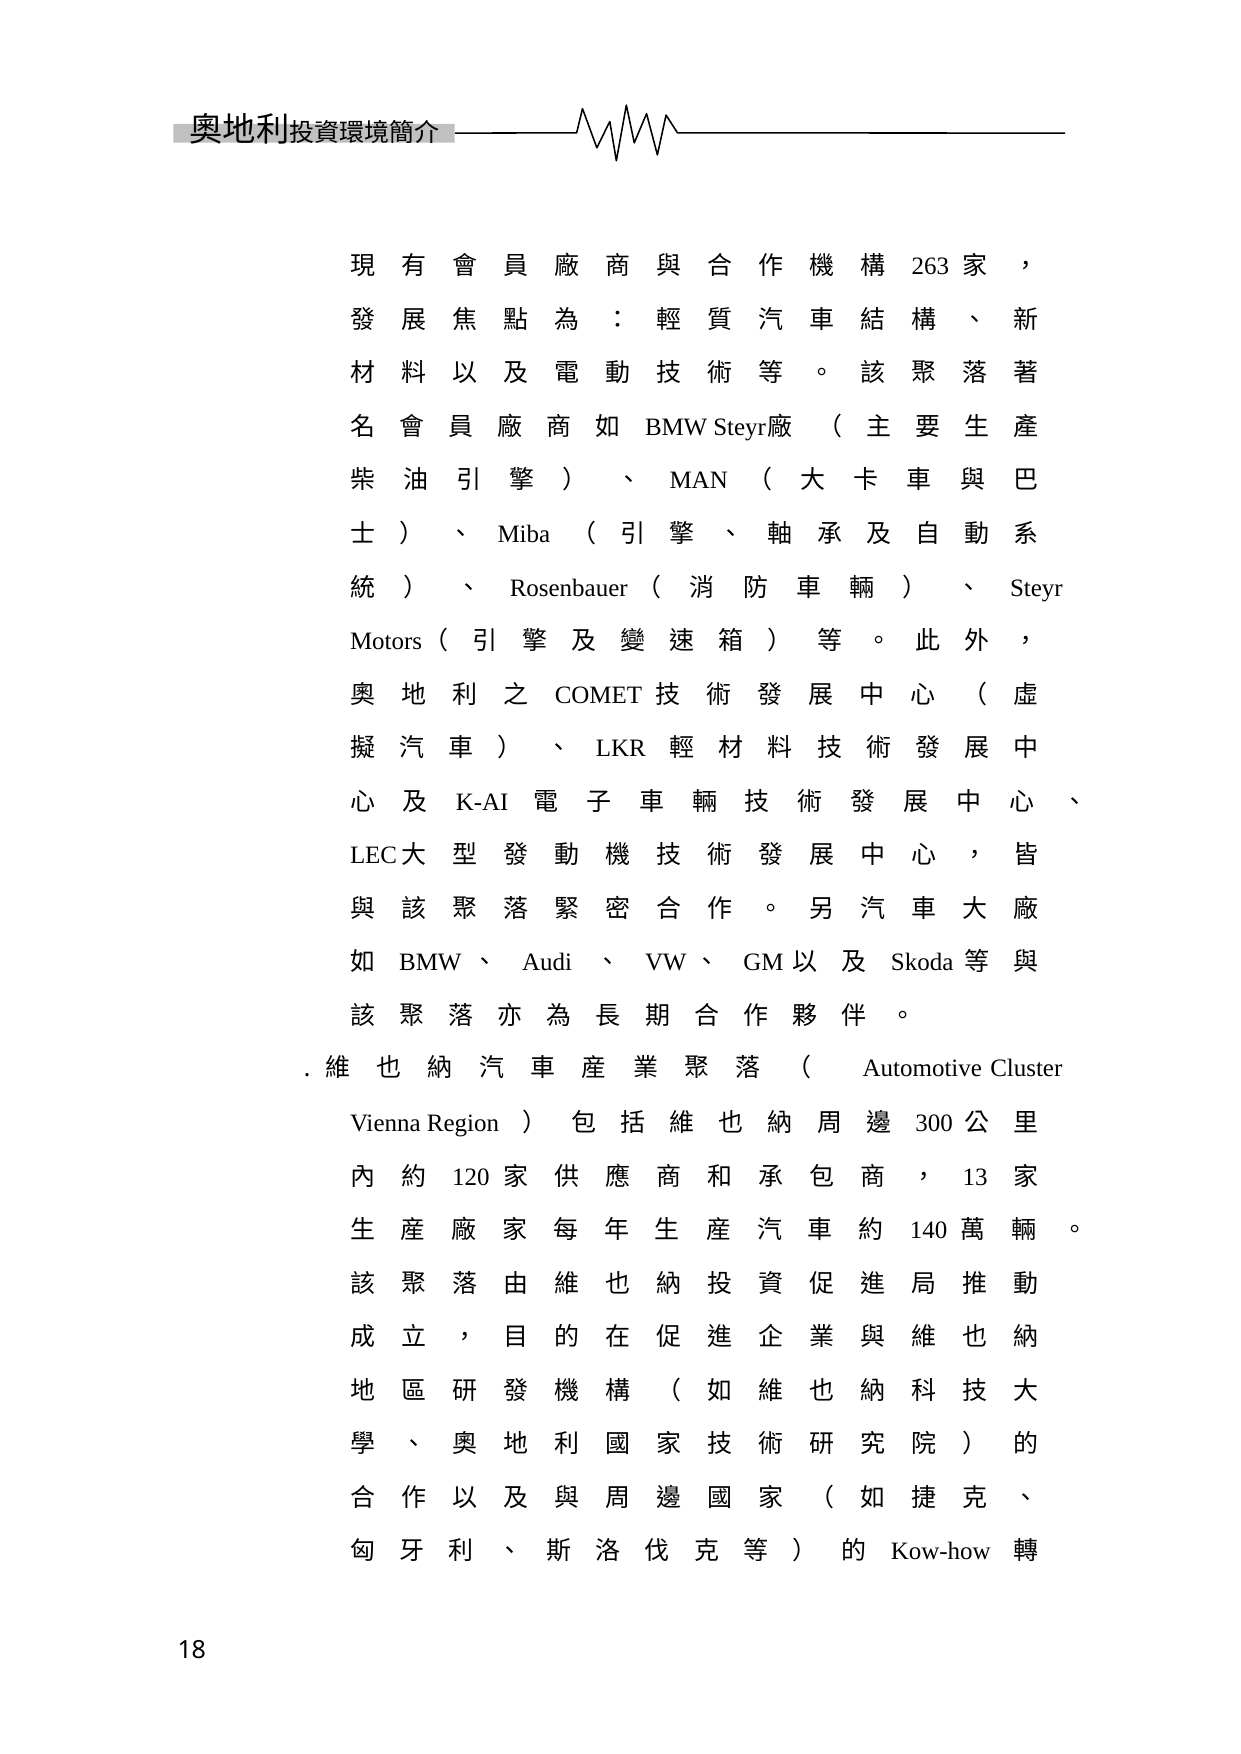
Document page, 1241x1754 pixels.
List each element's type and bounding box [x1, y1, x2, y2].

text [276, 1040, 1063, 1576]
text [276, 237, 1063, 1040]
